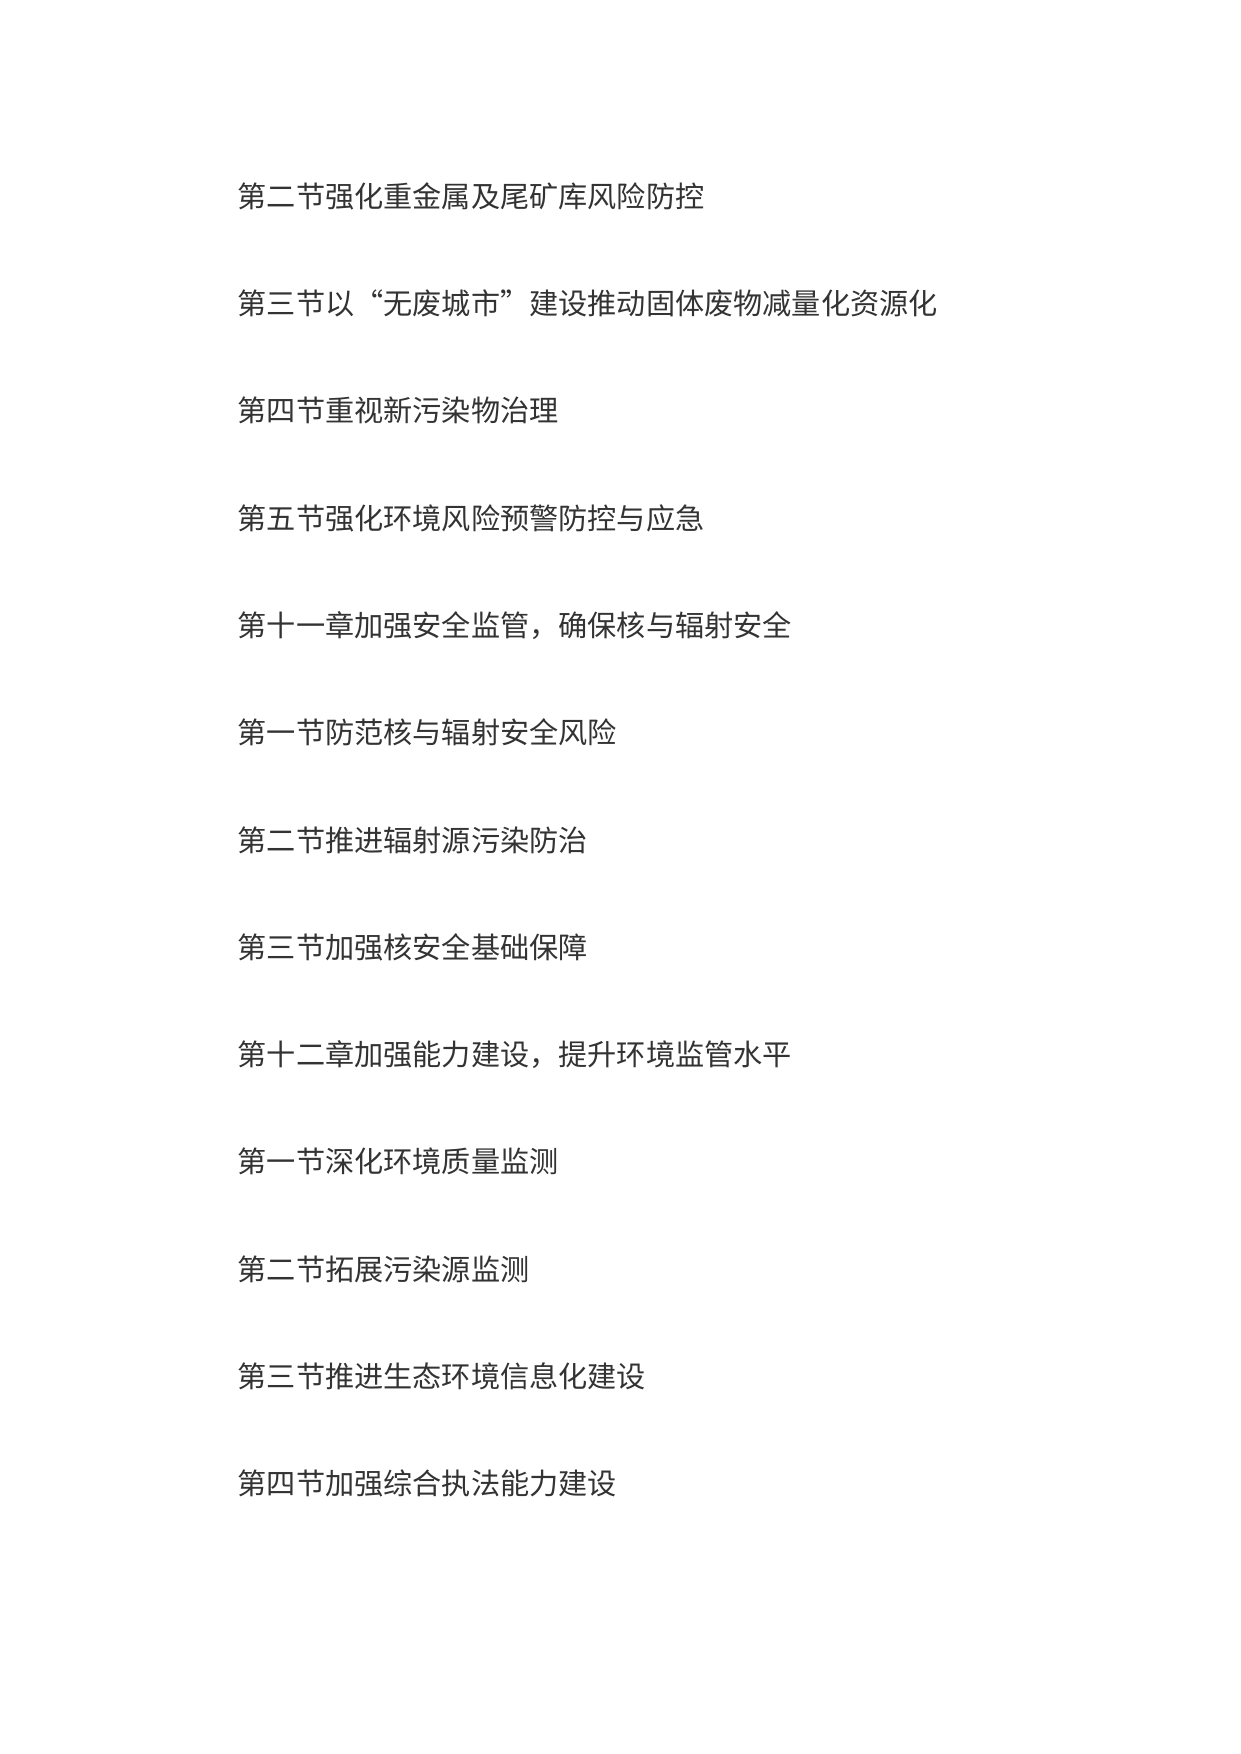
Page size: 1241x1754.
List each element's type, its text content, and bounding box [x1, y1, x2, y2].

text 第一节深化环境质量监测 [187, 1128, 1053, 1193]
text 第一节防范核与辐射安全风险 [187, 698, 1053, 763]
text 第二节推进辐射源污染防治 [187, 806, 1053, 871]
text 第三节以“无废城市”建设推动固体废物减量化资源化 [187, 269, 1053, 334]
text 第十二章加强能力建设，提升环境监管水平 [187, 1020, 1053, 1085]
text 第二节强化重金属及尾矿库风险防控 [187, 162, 1053, 227]
text 第二节拓展污染源监测 [187, 1235, 1053, 1300]
text 第十一章加强安全监管，确保核与辐射安全 [187, 591, 1053, 656]
text 第三节加强核安全基础保障 [187, 913, 1053, 978]
text 第四节重视新污染物治理 [187, 377, 1053, 442]
text 第三节推进生态环境信息化建设 [187, 1342, 1053, 1407]
text 第五节强化环境风险预警防控与应急 [187, 484, 1053, 549]
text 第四节加强综合执法能力建设 [187, 1449, 1053, 1514]
